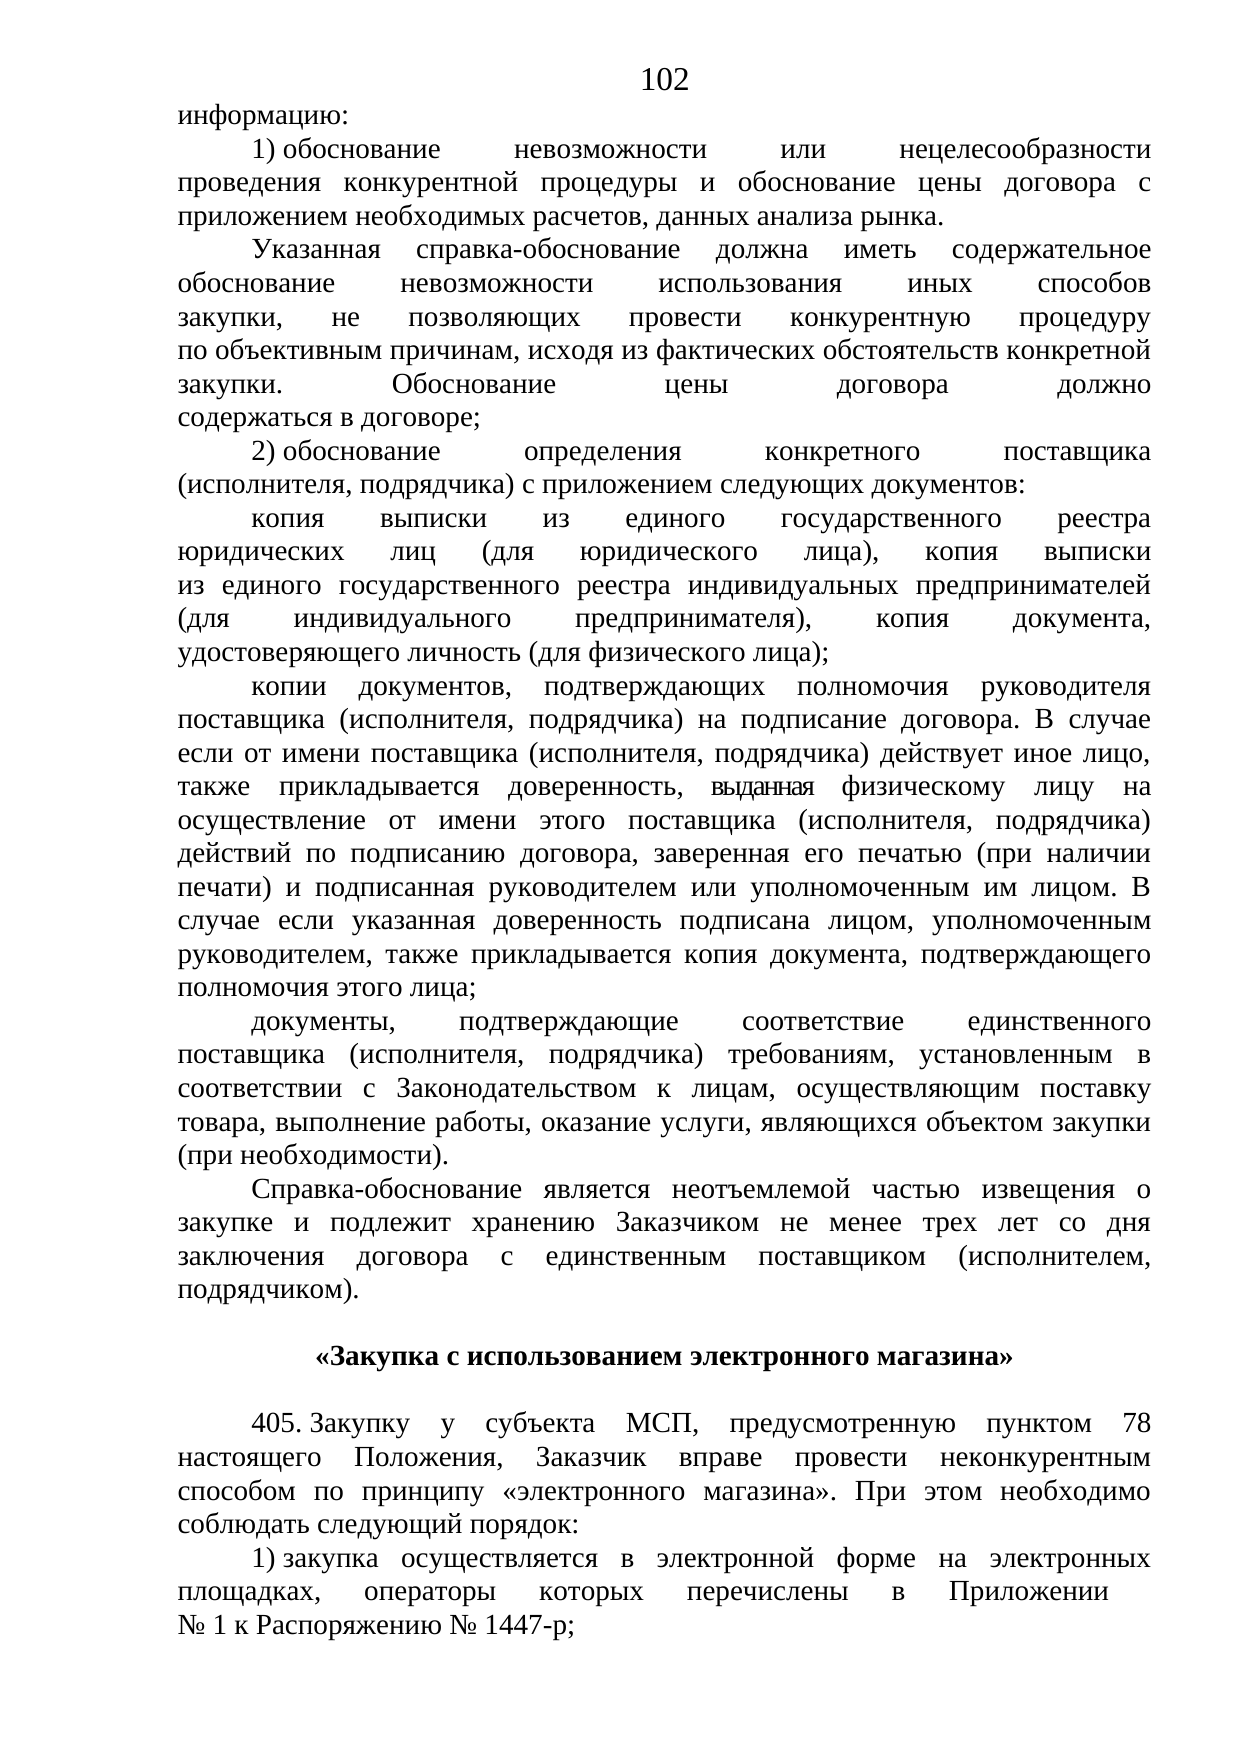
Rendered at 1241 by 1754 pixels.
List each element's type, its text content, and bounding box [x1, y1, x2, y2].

list копия выписки из единого государственного реестра юридических лиц (для юридического лица), копия выписки из единого государственного реестра индивидуальных предпринимателей (для индивидуального предпринимателя), копия документа, удостоверяющего личность (для физического лица); [177, 500, 1152, 668]
list обоснование невозможности или нецелесообразности проведения конкурентной процедуры и обоснование цены договора с приложением необходимых расчетов, данных анализа рынка. [177, 131, 1152, 232]
list обоснование определения конкретного поставщика (исполнителя, подрядчика) с приложением следующих документов: [177, 433, 1152, 500]
list документы, подтверждающие соответствие единственного поставщика (исполнителя, подрядчика) требованиям, установленным в соответствии с Законодательством к лицам, осуществляющим поставку товара, выполнение работы, оказание услуги, являющихся объектом закупки (при необходимости). [177, 1003, 1152, 1171]
list Указанная справка-обоснование должна иметь содержательное обоснование невозможности использования иных способов закупки, не позволяющих провести конкурентную процедуру по объективным причинам, исходя из фактических обстоятельств конкретной закупки. Обоснование цены договора должно содержаться в договоре; [177, 232, 1152, 433]
list копии документов, подтверждающих полномочия руководителя поставщика (исполнителя, подрядчика) на подписание договора. В случае если от имени поставщика (исполнителя, подрядчика) действует иное лицо, также прикладывается доверенность, выданная физическому лицу на осуществление от имени этого поставщика (исполнителя, подрядчика) действий по подписанию договора, заверенная его печатью (при наличии печати) и подписанная руководителем или уполномоченным им лицом. В случае если указанная доверенность подписана лицом, уполномоченным руководителем, также прикладывается копия документа, подтверждающего полномочия этого лица; [177, 668, 1152, 1003]
list 1) закупка осуществляется в электронной форме на электронных площадках, операторы которых перечислены в Приложении № 1 к Распоряжению № 1447-р; [177, 1540, 1152, 1640]
text «Закупка с использованием электронного магазина» [177, 1338, 1152, 1372]
list Справка-обоснование является неотъемлемой частью извещения о закупке и подлежит хранению Заказчиком не менее трех лет со дня заключения договора с единственным поставщиком (исполнителем, подрядчиком). [177, 1171, 1152, 1305]
list Закупку у субъекта МСП, предусмотренную пунктом 78 настоящего Положения, Заказчик вправе провести неконкурентным способом по принципу «электронного магазина». При этом необходимо соблюдать следующий порядок: [177, 1406, 1152, 1540]
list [177, 97, 1152, 131]
